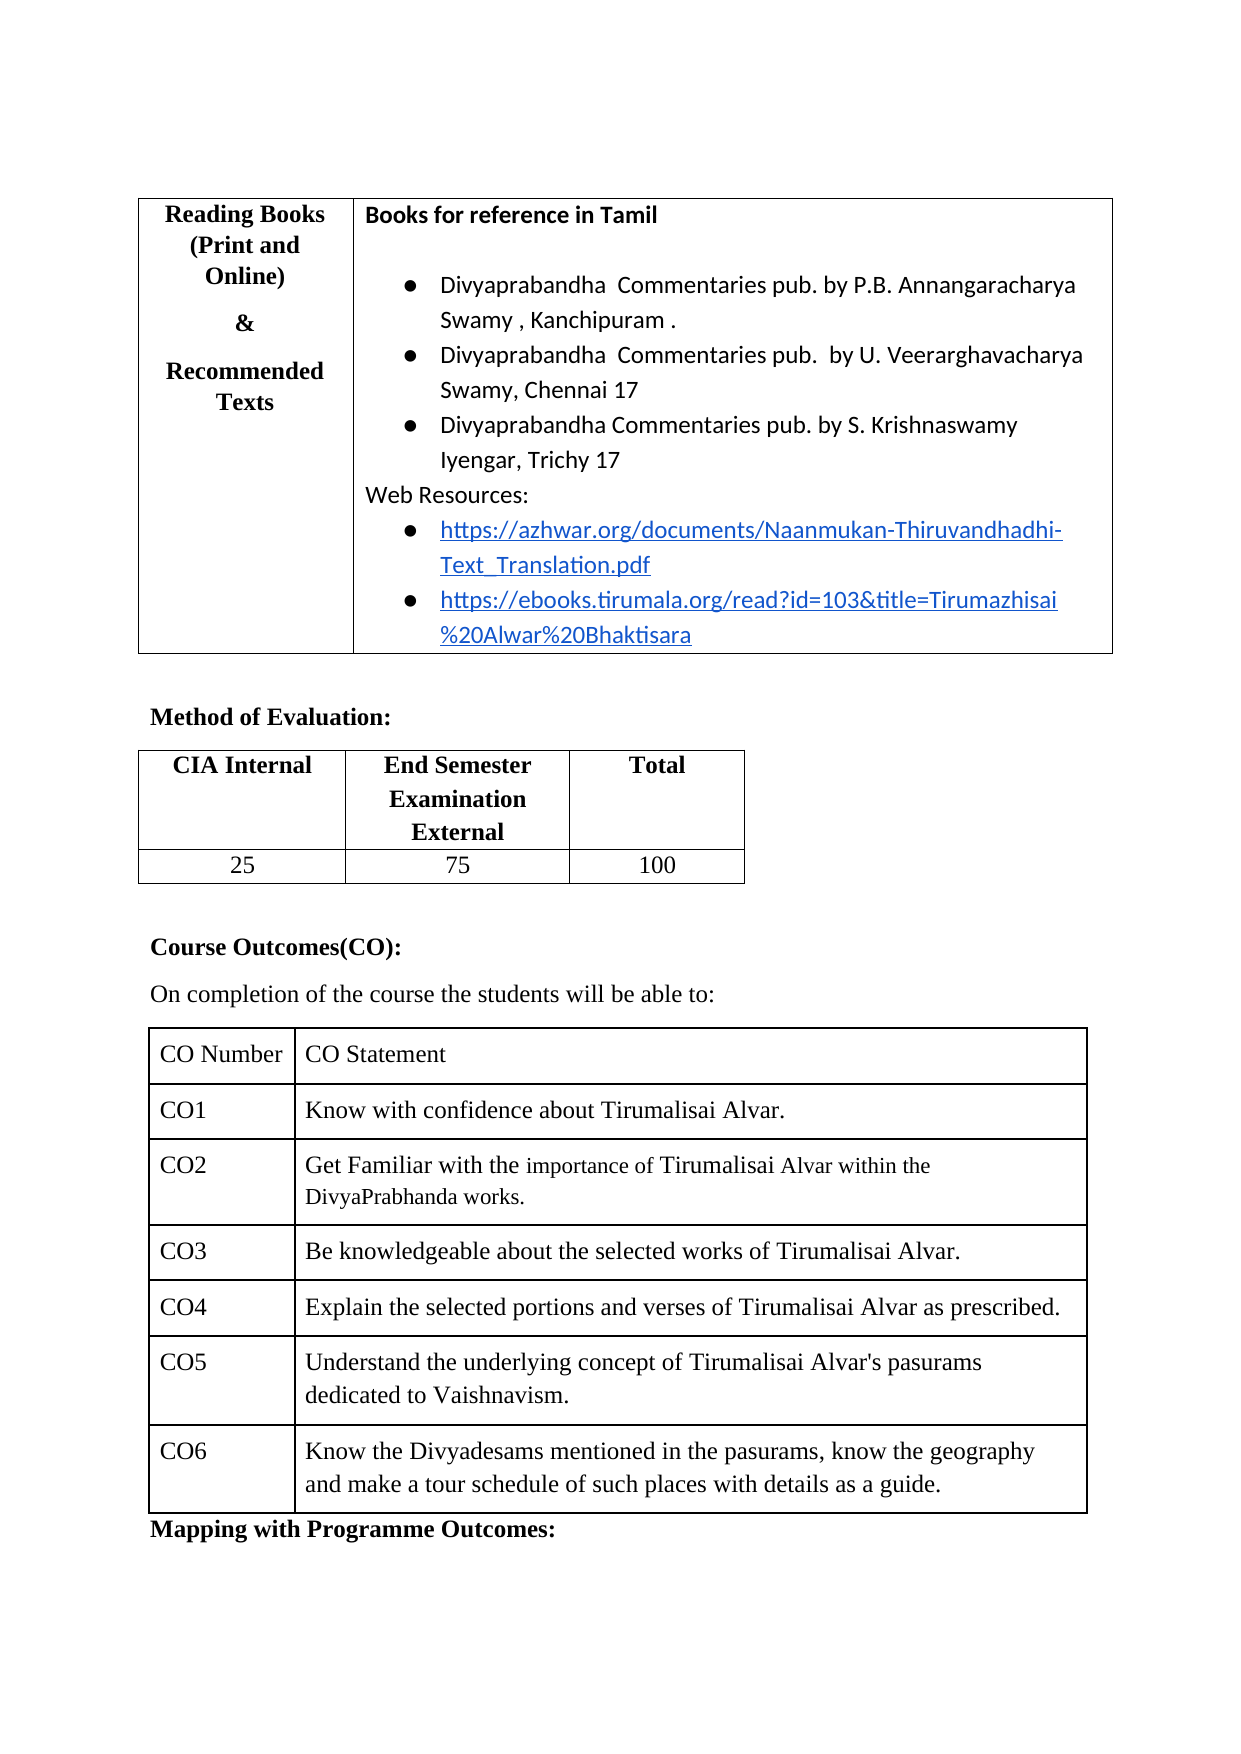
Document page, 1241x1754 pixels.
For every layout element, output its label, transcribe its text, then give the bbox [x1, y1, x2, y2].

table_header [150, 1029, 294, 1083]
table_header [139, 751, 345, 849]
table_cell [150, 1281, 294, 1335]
text Course Outcomes(CO): [150, 932, 1090, 960]
text Method of Evaluation: [150, 702, 1090, 731]
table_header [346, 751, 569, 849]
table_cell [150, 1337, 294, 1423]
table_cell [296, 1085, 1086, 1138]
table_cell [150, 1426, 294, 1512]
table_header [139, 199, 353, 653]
text On completion of the course the students will be able to: [150, 979, 1090, 1008]
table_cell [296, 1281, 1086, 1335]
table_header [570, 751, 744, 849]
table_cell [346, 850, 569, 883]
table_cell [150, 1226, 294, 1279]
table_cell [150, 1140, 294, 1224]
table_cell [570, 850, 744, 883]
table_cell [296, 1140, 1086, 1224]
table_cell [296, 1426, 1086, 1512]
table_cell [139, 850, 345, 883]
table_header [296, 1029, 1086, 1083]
text Mapping with Programme Outcomes: [150, 1514, 1090, 1543]
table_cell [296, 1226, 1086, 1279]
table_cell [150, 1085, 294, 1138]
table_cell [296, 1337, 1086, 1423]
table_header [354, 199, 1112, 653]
